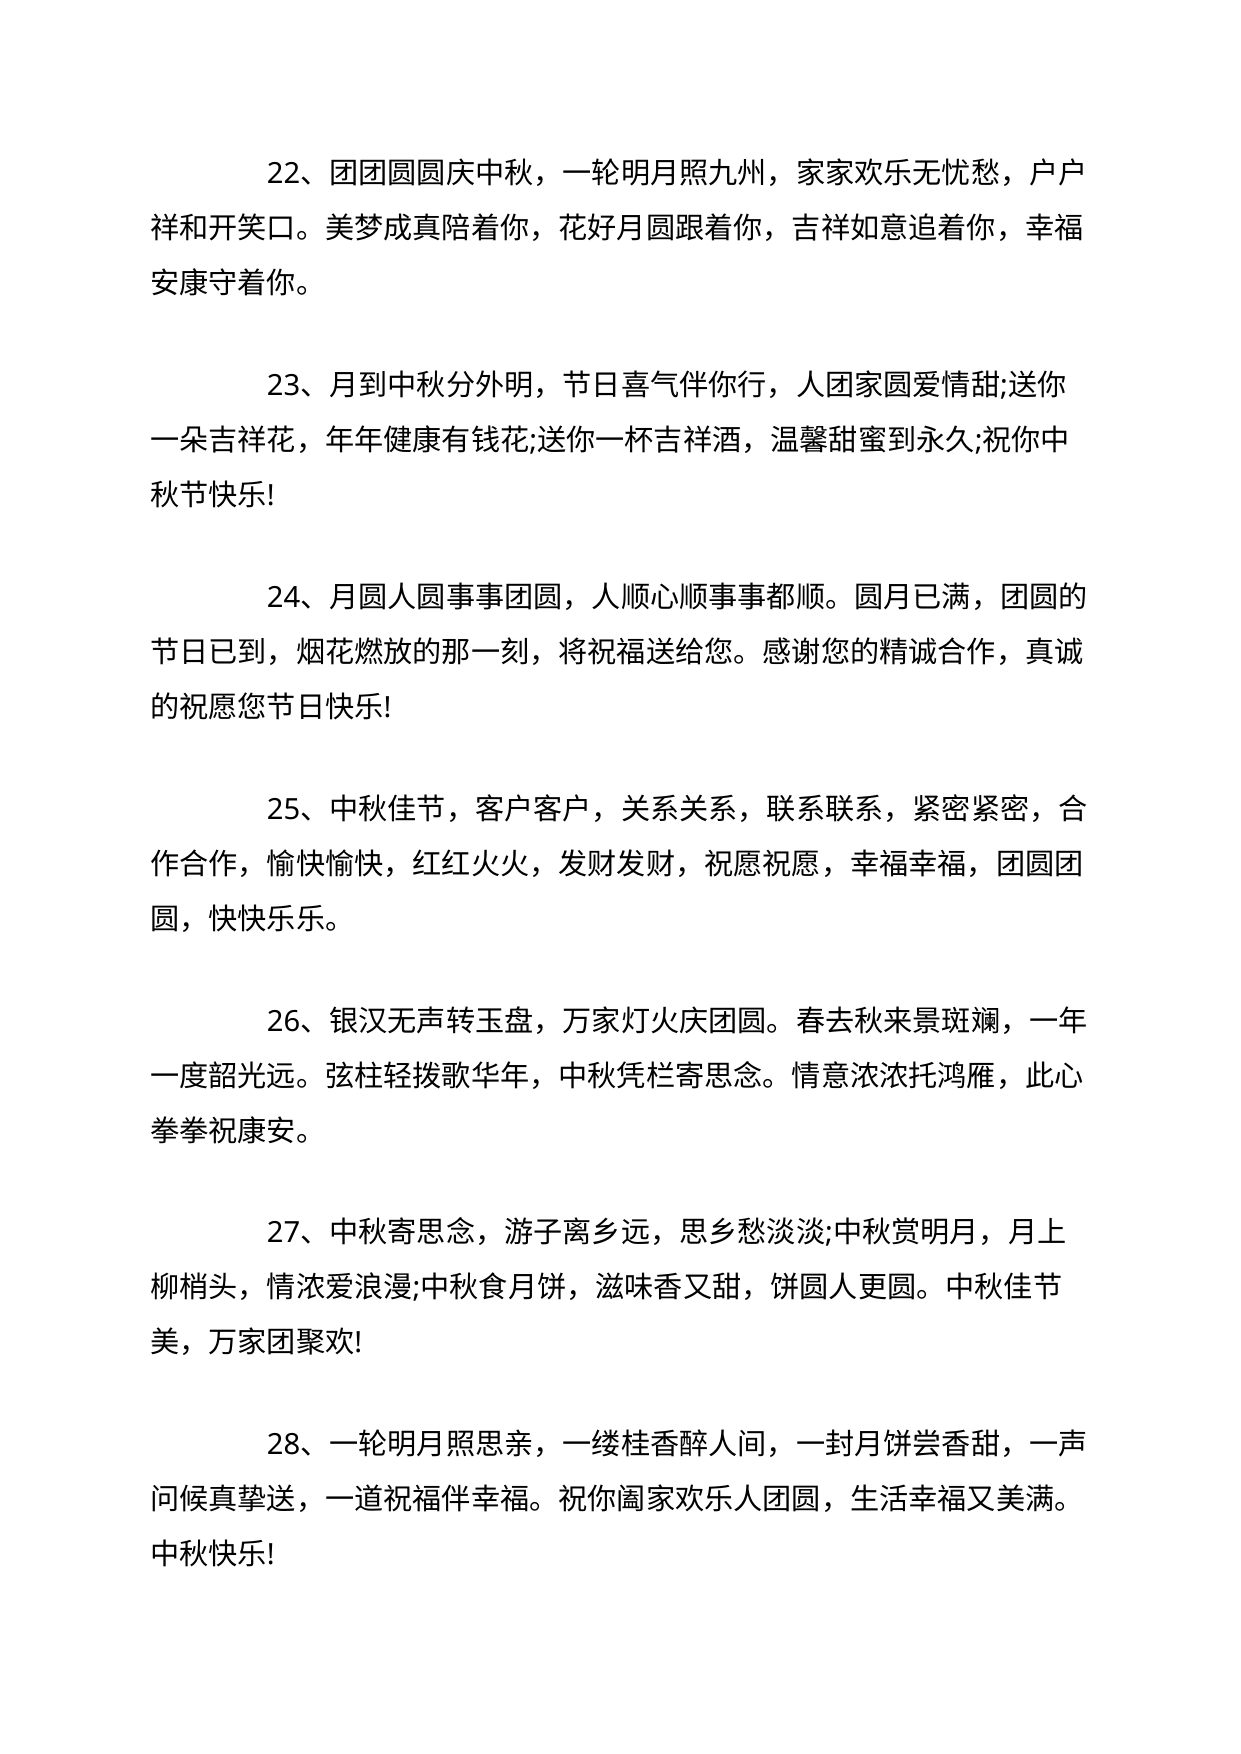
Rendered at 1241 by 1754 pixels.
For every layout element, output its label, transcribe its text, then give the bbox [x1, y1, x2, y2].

text 27、中秋寄思念，游子离乡远，思乡愁淡淡;中秋赏明月，月上柳梢头，情浓爱浪漫;中秋食月饼，滋味香又甜，饼圆人更圆。中秋佳节美，万家团聚欢! [150, 1209, 1090, 1361]
text 26、银汉无声转玉盘，万家灯火庆团圆。春去秋来景斑斓，一年一度韶光远。弦柱轻拨歌华年，中秋凭栏寄思念。情意浓浓托鸿雁，此心拳拳祝康安。 [150, 997, 1090, 1149]
text 25、中秋佳节，客户客户，关系关系，联系联系，紧密紧密，合作合作，愉快愉快，红红火火，发财发财，祝愿祝愿，幸福幸福，团圆团圆，快快乐乐。 [150, 786, 1090, 938]
text 22、团团圆圆庆中秋，一轮明月照九州，家家欢乐无忧愁，户户祥和开笑口。美梦成真陪着你，花好月圆跟着你，吉祥如意追着你，幸福安康守着你。 [150, 150, 1090, 302]
text 28、一轮明月照思亲，一缕桂香醉人间，一封月饼尝香甜，一声问候真挚送，一道祝福伴幸福。祝你阖家欢乐人团圆，生活幸福又美满。中秋快乐! [150, 1421, 1090, 1573]
text 23、月到中秋分外明，节日喜气伴你行，人团家圆爱情甜;送你一朵吉祥花，年年健康有钱花;送你一杯吉祥酒，温馨甜蜜到永久;祝你中秋节快乐! [150, 362, 1090, 514]
text 24、月圆人圆事事团圆，人顺心顺事事都顺。圆月已满，团圆的节日已到，烟花燃放的那一刻，将祝福送给您。感谢您的精诚合作，真诚的祝愿您节日快乐! [150, 574, 1090, 726]
